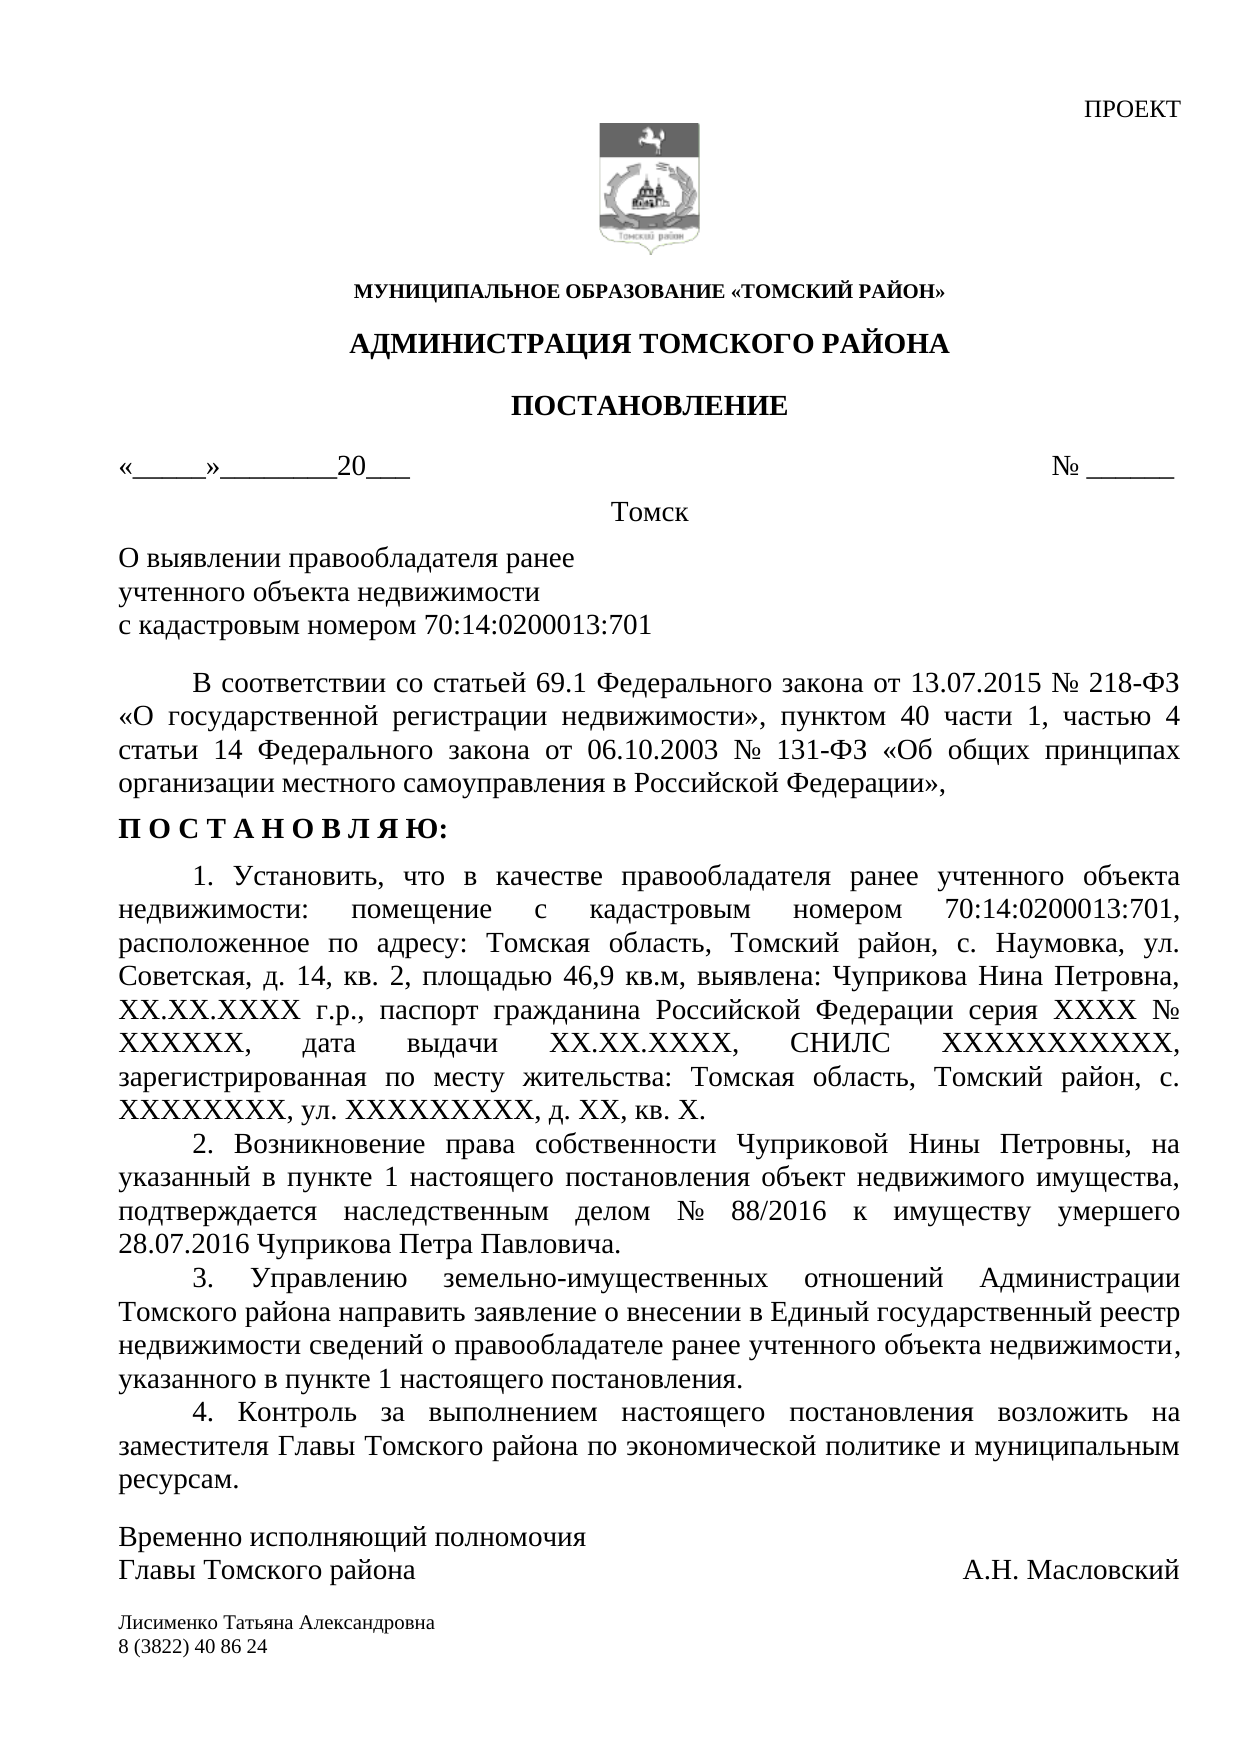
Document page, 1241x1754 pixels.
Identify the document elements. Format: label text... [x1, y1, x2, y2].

text П О С Т А Н О В Л Я Ю: [118, 812, 1181, 845]
text В соответствии со статьей 69.1 Федерального закона от 13.07.2015 № 218-ФЗ «О государственной регистрации недвижимости», пунктом 40 части 1, частью 4 статьи 14 Федерального закона от 06.10.2003 № 131-ФЗ «Об общих принципах организации местного самоуправления в Российской Федерации», [118, 665, 1181, 799]
text 4. Контроль за выполнением настоящего постановления возложить на заместителя Главы Томского района по экономической политике и муниципальным ресурсам. [118, 1394, 1181, 1495]
text с кадастровым номером 70:14:0200013:701 [118, 607, 1181, 641]
text 8 (3822) 40 86 24 [118, 1634, 1181, 1658]
subtitle ПОСТАНОВЛЕНИЕ [118, 388, 1181, 422]
text О выявлении правообладателя ранее [118, 540, 1181, 574]
text ПРОЕКТ [118, 94, 1181, 123]
text 3. Управлению земельно-имущественных отношений Администрации Томского района направить заявление о внесении в Единый государственный реестр недвижимости сведений о правообладателе ранее учтенного объекта недвижимости, указанного в пункте 1 настоящего постановления. [118, 1260, 1181, 1327]
subtitle АДМИНИСТРАЦИЯ ТОМСКОГО РАЙОНА [118, 327, 1181, 360]
text Лисименко Татьяна Александровна [118, 1610, 1181, 1634]
text «_____»________20___ № ______ [118, 448, 1181, 482]
text МУНИЦИПАЛЬНОЕ ОБРАЗОВАНИЕ «ТОМСКИЙ РАЙОН» [118, 278, 1181, 303]
text учтенного объекта недвижимости [118, 574, 1181, 607]
text Томск [118, 494, 1181, 528]
text Главы Томского района А.Н. Масловский [118, 1552, 1181, 1586]
text 1. Установить, что в качестве правообладателя ранее учтенного объекта недвижимости: помещение с кадастровым номером 70:14:0200013:701, расположенное по адресу: Томская область, Томский район, с. Наумовка, ул. Советская, д. 14, кв. 2, площадью 46,9 кв.м, выявлена: Чуприкова Нина Петровна, ХХ.ХХ.ХХХХ г.р., паспорт гражданина Российской Федерации серия ХХХХ № ХХХХХХ, дата выдачи ХХ.ХХ.ХХХХ, СНИЛС ХХХХХХХХХХХ, зарегистрированная по месту жительства: Томская область, Томский район, с. ХХХХХХХХ, ул. ХХХХХХХХХ, д. ХХ, кв. Х. [118, 858, 1181, 1126]
text Временно исполняющий полномочия [118, 1519, 1181, 1552]
text 2. Возникновение права собственности Чуприковой Нины Петровны, на указанный в пункте 1 настоящего постановления объект недвижимого имущества, подтверждается наследственным делом № 88/2016 к имуществу умершего 28.07.2016 Чуприкова Петра Павловича. [118, 1126, 1181, 1260]
text 3. Управлению земельно-имущественных отношений Администрации Томского района направить заявление о внесении в Единый государственный реестр недвижимости сведений о правообладателе ранее учтенного объекта недвижимости, указанного в пункте 1 настоящего постановления. [118, 1327, 1181, 1394]
